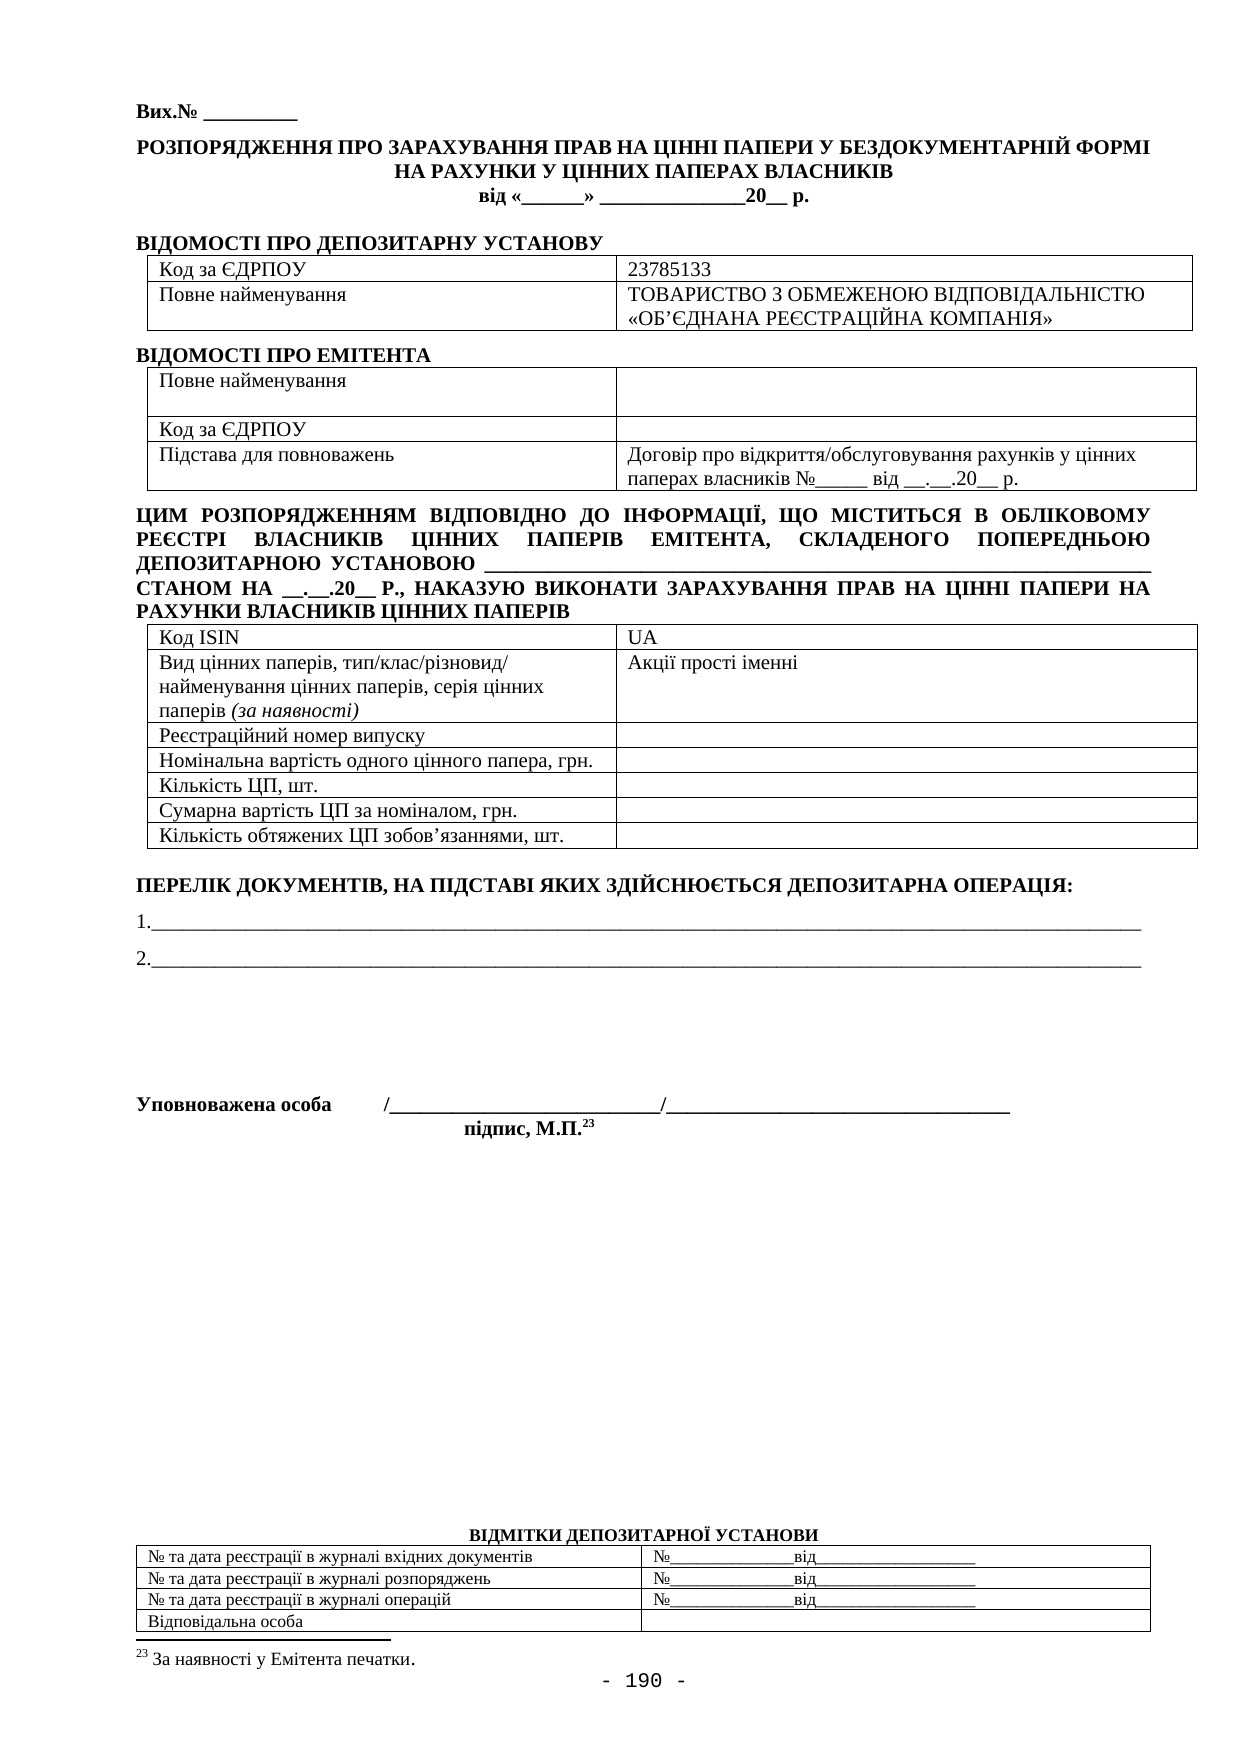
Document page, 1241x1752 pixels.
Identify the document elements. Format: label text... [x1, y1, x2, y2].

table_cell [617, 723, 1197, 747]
text Вих.№ _________ [136, 99, 1152, 123]
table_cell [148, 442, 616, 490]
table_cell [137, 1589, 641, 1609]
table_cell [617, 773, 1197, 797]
text ВІДОМОСТІ ПРО ЕМІТЕНТА [136, 343, 1152, 367]
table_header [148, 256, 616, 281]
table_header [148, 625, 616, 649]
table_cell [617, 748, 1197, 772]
text ВІДОМОСТІ ПРО ДЕПОЗИТАРНУ УСТАНОВУ [136, 231, 1152, 255]
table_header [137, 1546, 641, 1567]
text 2._______________________________________________________________________________________________ [136, 946, 1152, 970]
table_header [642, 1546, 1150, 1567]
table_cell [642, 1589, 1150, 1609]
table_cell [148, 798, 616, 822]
text РОЗПОРЯДЖЕННЯ ПРО ЗАРАХУВАННЯ ПРАВ НА ЦІННІ ПАПЕРИ У БЕЗДОКУМЕНТАРНІЙ ФОРМІ НА РАХУНКИ У ЦІННИХ ПАПЕРАХ ВЛАСНИКІВ [136, 135, 1152, 183]
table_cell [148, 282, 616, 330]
text підпис, М.П. [136, 1116, 1152, 1140]
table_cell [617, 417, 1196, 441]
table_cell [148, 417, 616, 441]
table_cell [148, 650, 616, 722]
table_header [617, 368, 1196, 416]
text від «______» ______________20__ р. [136, 183, 1152, 207]
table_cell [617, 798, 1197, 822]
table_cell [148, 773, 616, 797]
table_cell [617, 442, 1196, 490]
text Уповноважена особа /__________________________/_________________________________ [136, 1092, 1152, 1116]
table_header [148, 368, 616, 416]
text ВІДМІТКИ ДЕПОЗИТАРНОЇ УСТАНОВИ [136, 1525, 1152, 1545]
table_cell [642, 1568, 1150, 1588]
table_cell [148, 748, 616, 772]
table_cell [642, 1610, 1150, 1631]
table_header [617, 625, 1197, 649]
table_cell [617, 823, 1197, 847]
text ПЕРЕЛІК ДОКУМЕНТІВ, НА ПІДСТАВІ ЯКИХ ЗДІЙСНЮЄТЬСЯ ДЕПОЗИТАРНА ОПЕРАЦІЯ: [136, 872, 1152, 897]
text 1._______________________________________________________________________________________________ [136, 909, 1152, 933]
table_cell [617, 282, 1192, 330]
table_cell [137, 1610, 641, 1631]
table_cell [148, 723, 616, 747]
text ЦИМ РОЗПОРЯДЖЕННЯМ ВІДПОВІДНО ДО ІНФОРМАЦІЇ, що міститься В ОБЛІКОВОМУ реєстрі власників цінних паперів емітента, складеного ПОПЕРЕДНЬОЮ ДЕПОЗИТАРНОЮ УСТАНОВОЮ ________________________________________________________________ станом на __.__.20__ р., НАКАЗУЮ ВИКОНАТИ ЗАРАХУВАННЯ ПРАВ НА ЦІННІ ПАПЕРИ НА РАХУНКИ ВЛАСНИКІВ ЦІННИХ ПАПЕРІВ [136, 503, 1152, 623]
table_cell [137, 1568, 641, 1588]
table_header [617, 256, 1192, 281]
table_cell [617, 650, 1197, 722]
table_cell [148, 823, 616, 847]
